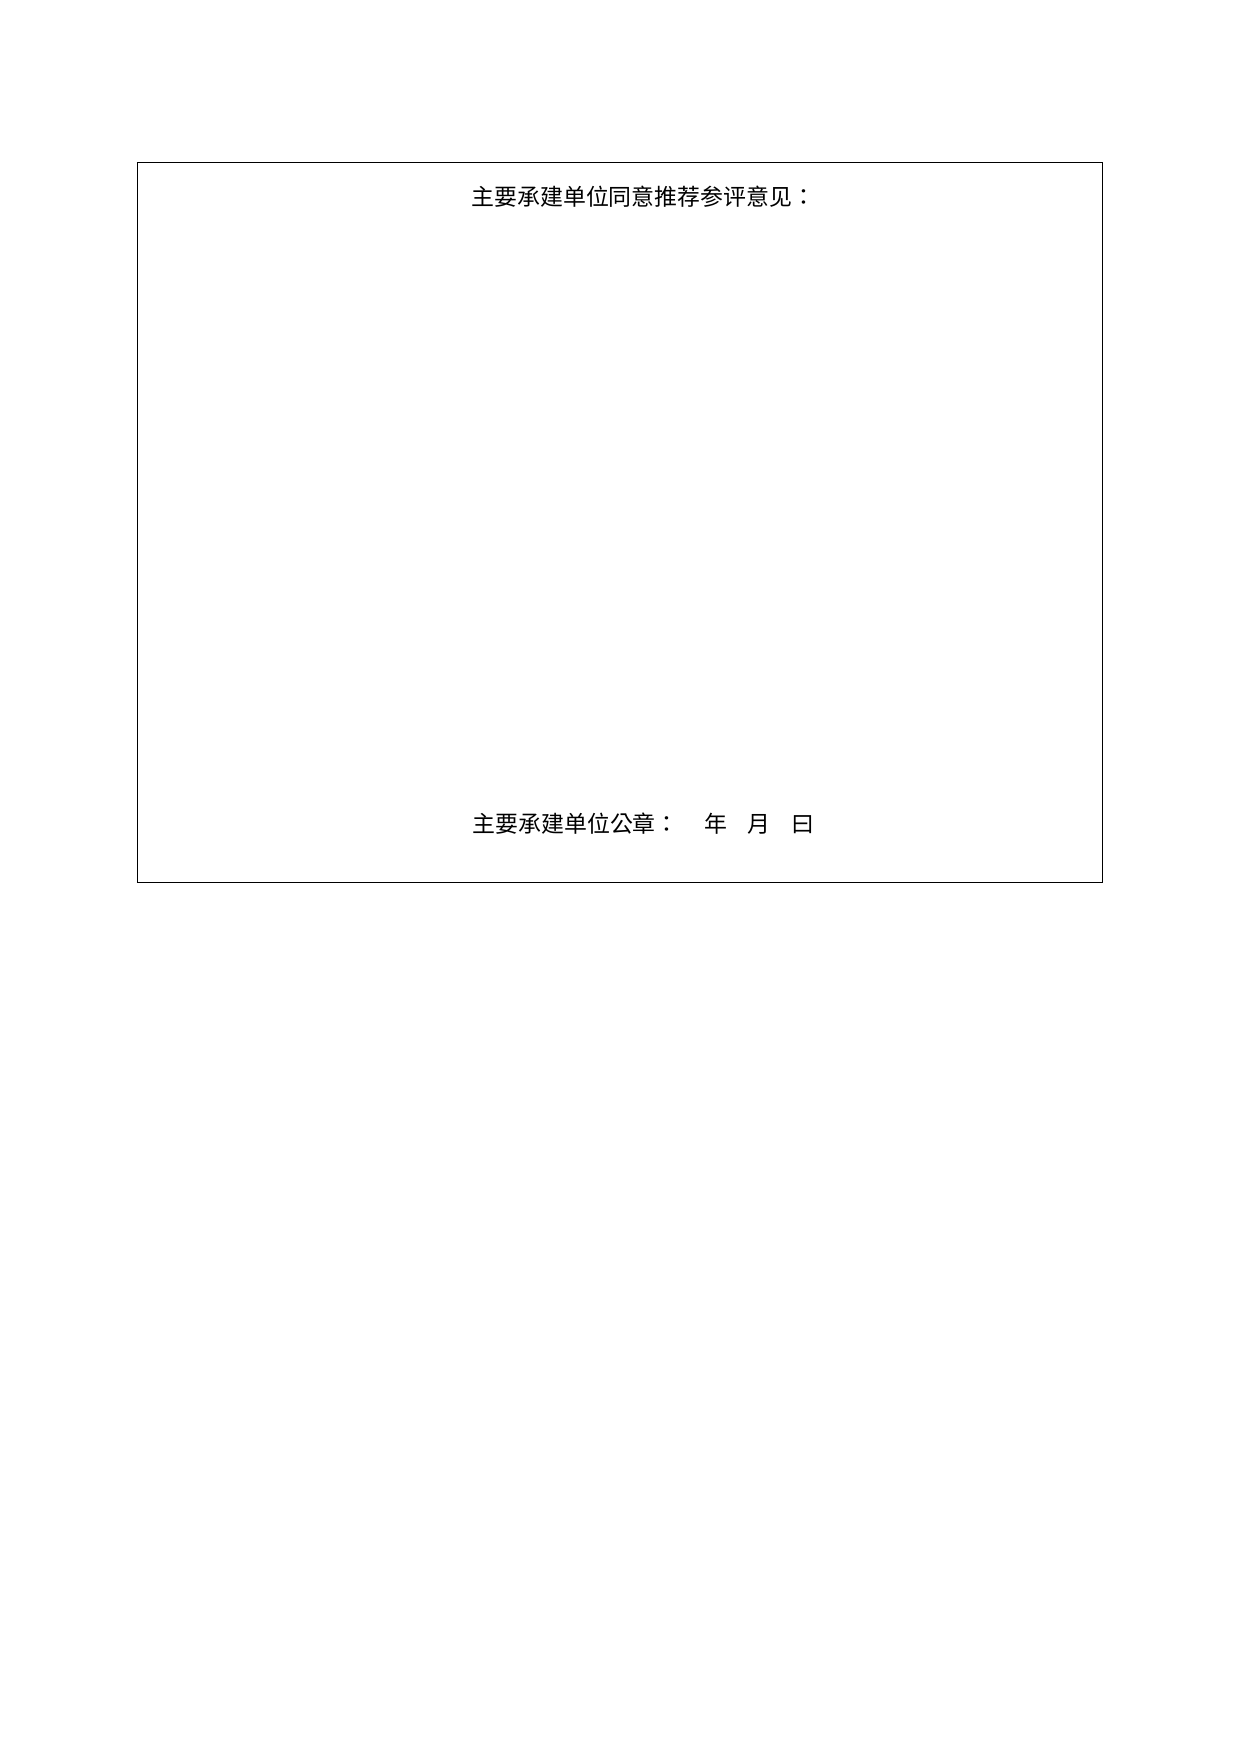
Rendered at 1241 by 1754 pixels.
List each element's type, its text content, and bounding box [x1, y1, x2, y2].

table_cell 主要承建单位同意推荐参评意见： 主要承建单位公章： 年 月 曰 [138, 163, 1102, 882]
